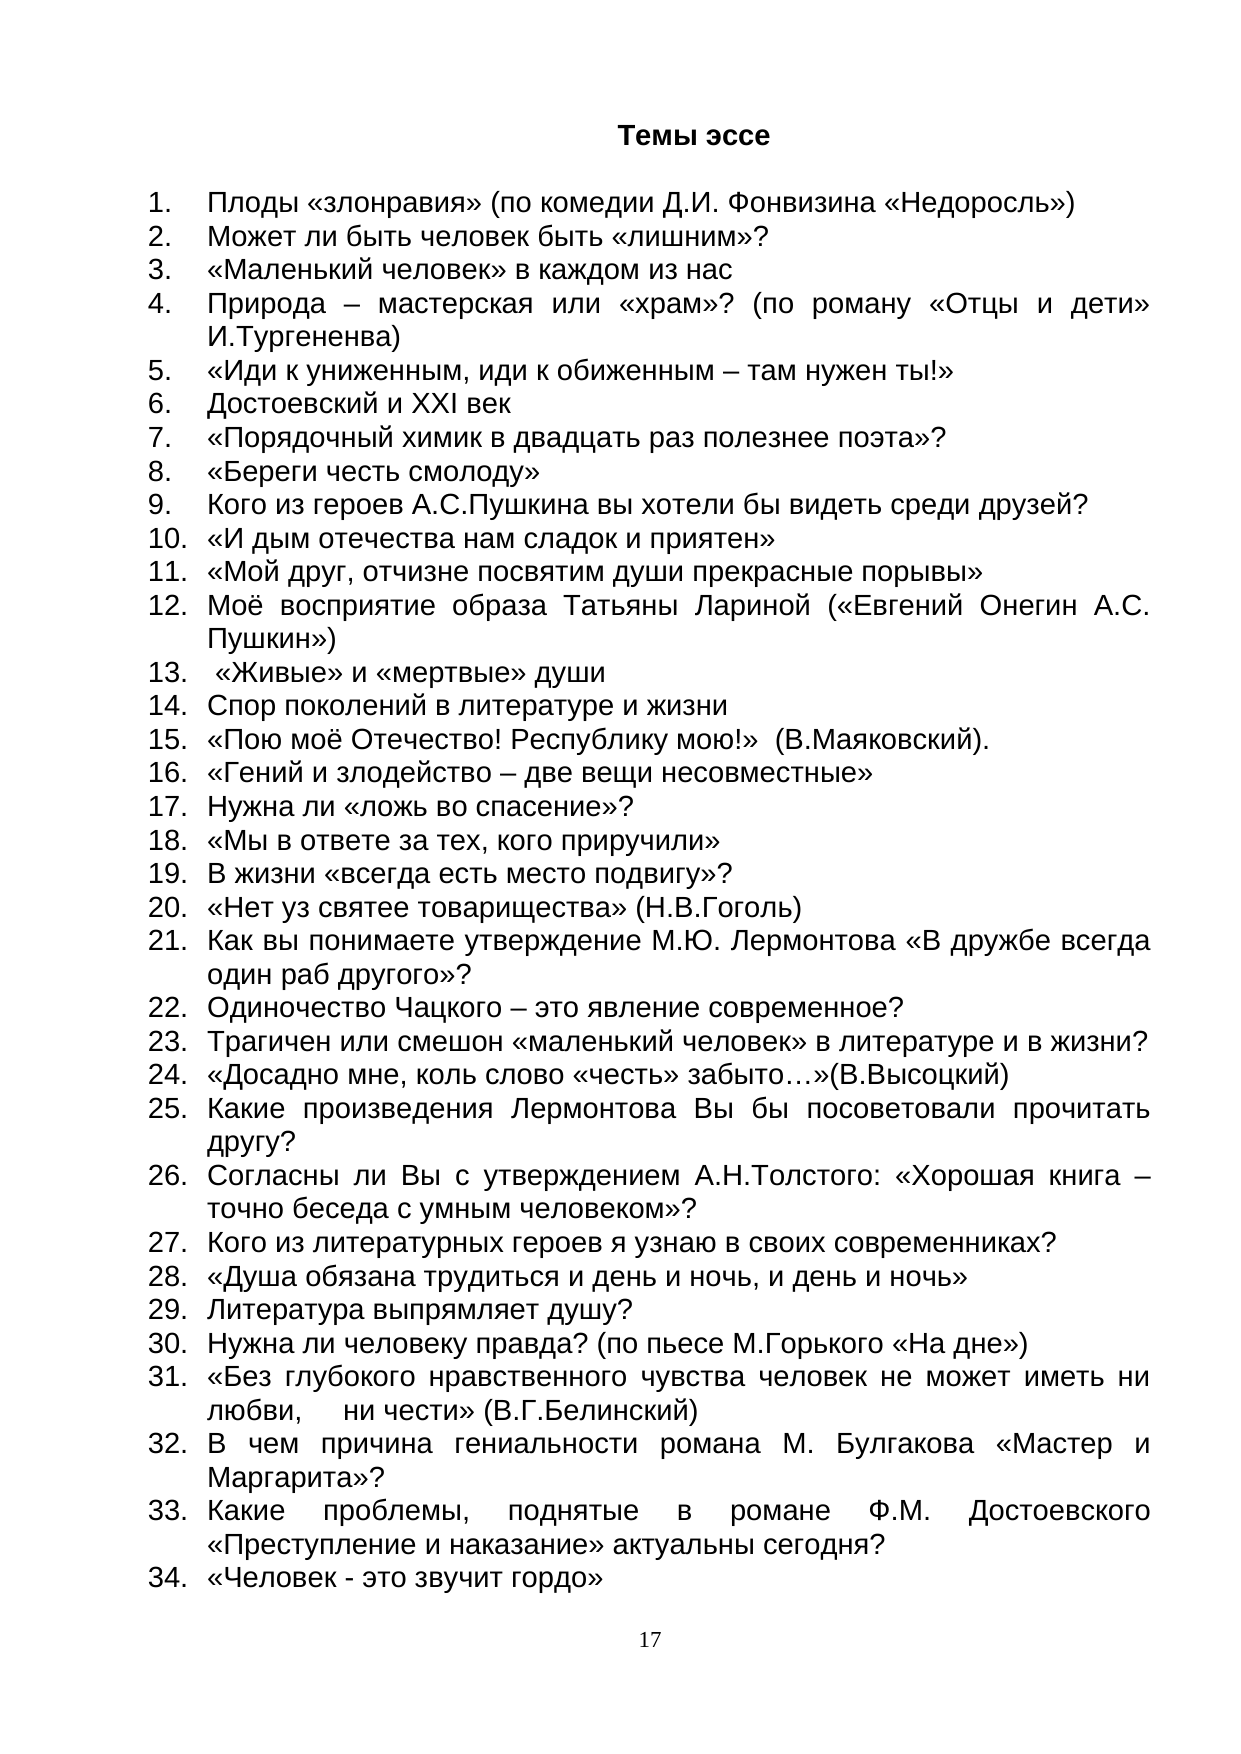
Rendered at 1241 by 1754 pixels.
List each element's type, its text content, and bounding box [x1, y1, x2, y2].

list Кого из героев А.С.Пушкина вы хотели бы видеть среди друзей? [148, 487, 1152, 521]
list Природа – мастерская или «храм»? (по роману «Отцы и дети» И.Тургененва) [148, 286, 1152, 353]
list Какие проблемы, поднятые в романе Ф.М. Достоевского «Преступление и наказание» актуальны сегодня? [148, 1493, 1152, 1560]
list Может ли быть человек быть «лишним»? [148, 219, 1152, 252]
list «Без глубокого нравственного чувства человек не может иметь ни любви, ни чести» (В.Г.Белинский) [148, 1359, 1152, 1426]
list «Живые» и «мертвые» души [148, 655, 1152, 688]
list Литература выпрямляет душу? [148, 1292, 1152, 1326]
list «Маленький человек» в каждом из нас [148, 252, 1152, 286]
list Плоды «злонравия» (по комедии Д.И. Фонвизина «Недоросль») [148, 185, 1152, 219]
list Достоевский и XXI век [148, 386, 1152, 420]
list Кого из литературных героев я узнаю в своих современниках? [148, 1225, 1152, 1258]
list В чем причина гениальности романа М. Булгакова «Мастер и Маргарита»? [148, 1426, 1152, 1493]
list Спор поколений в литературе и жизни [148, 688, 1152, 722]
list «Мой друг, отчизне посвятим души прекрасные порывы» [148, 554, 1152, 588]
list «Душа обязана трудиться и день и ночь, и день и ночь» [148, 1258, 1152, 1292]
list «Пою моё Отечество! Республику мою!» (В.Маяковский). [148, 722, 1152, 755]
list «Досадно мне, коль слово «честь» забыто…»(В.Высоцкий) [148, 1057, 1152, 1091]
list «Береги честь смолоду» [148, 453, 1152, 487]
list «Мы в ответе за тех, кого приручили» [148, 822, 1152, 856]
list «Человек - это звучит гордо» [148, 1560, 1152, 1594]
list Моё восприятие образа Татьяны Лариной («Евгений Онегин А.С. Пушкин») [148, 588, 1152, 655]
list «И дым отечества нам сладок и приятен» [148, 521, 1152, 554]
list «Иди к униженным, иди к обиженным – там нужен ты!» [148, 353, 1152, 386]
list Согласны ли Вы с утверждением А.Н.Толстого: «Хорошая книга – точно беседа с умным человеком»? [148, 1158, 1152, 1225]
list Нужна ли человеку правда? (по пьесе М.Горького «На дне») [148, 1326, 1152, 1359]
list «Порядочный химик в двадцать раз полезнее поэта»? [148, 420, 1152, 453]
list Одиночество Чацкого – это явление современное? [148, 990, 1152, 1024]
text Темы эссе [148, 118, 1152, 152]
list Как вы понимаете утверждение М.Ю. Лермонтова «В дружбе всегда один раб другого»? [148, 923, 1152, 990]
list Какие произведения Лермонтова Вы бы посоветовали прочитать другу? [148, 1091, 1152, 1158]
list Нужна ли «ложь во спасение»? [148, 789, 1152, 822]
list «Гений и злодейство – две вещи несовместные» [148, 755, 1152, 789]
list Трагичен или смешон «маленький человек» в литературе и в жизни? [148, 1024, 1152, 1057]
list «Нет уз святее товарищества» (Н.В.Гоголь) [148, 889, 1152, 923]
list В жизни «всегда есть место подвигу»? [148, 856, 1152, 889]
